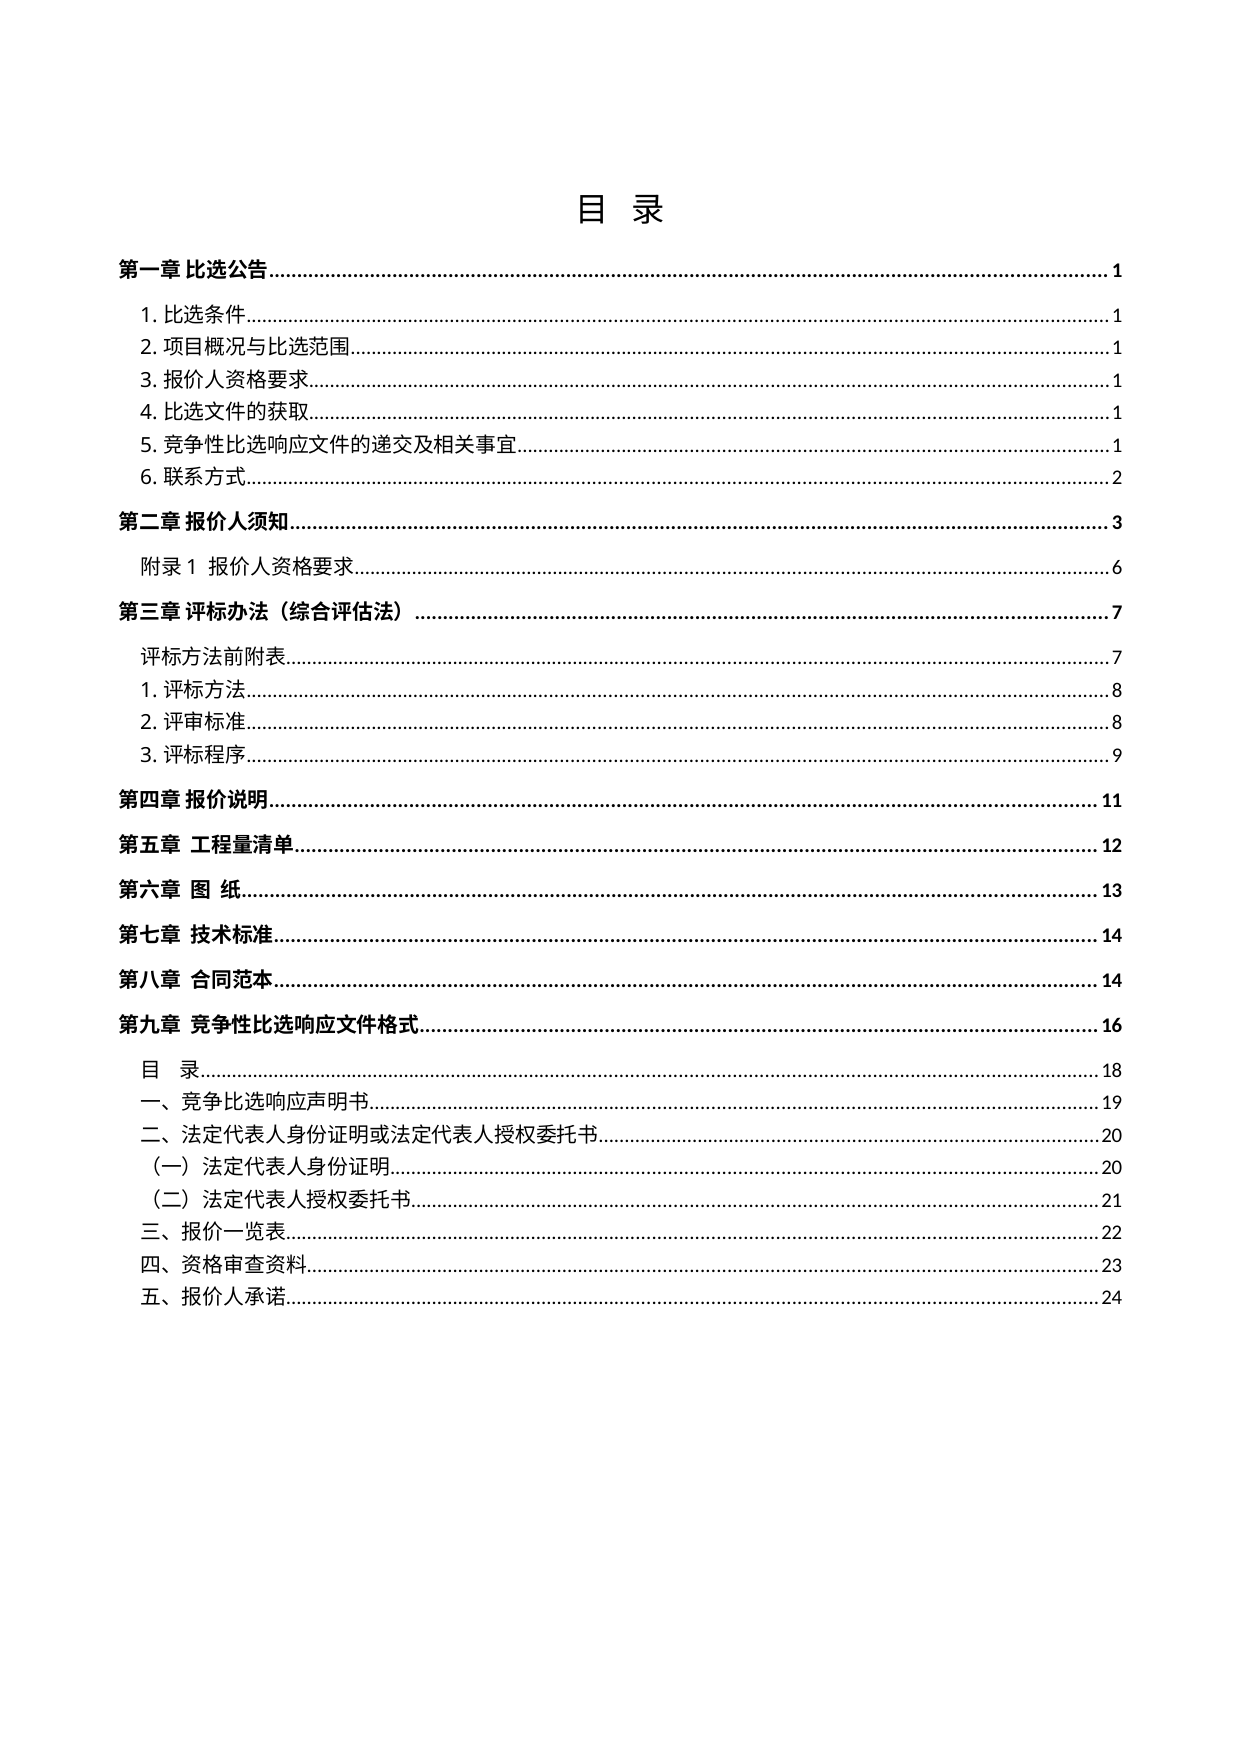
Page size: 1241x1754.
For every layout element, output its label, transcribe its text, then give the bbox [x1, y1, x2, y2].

text 1. 评标方法 8 [140, 672, 1122, 704]
text 第四章 报价说明 11 [118, 782, 1122, 814]
text 6. 联系方式 2 [140, 459, 1122, 492]
text 2. 评审标准 8 [140, 704, 1122, 737]
text 三、报价一览表 22 [140, 1214, 1122, 1247]
text 2. 项目概况与比选范围 1 [140, 329, 1122, 362]
text 第九章 竞争性比选响应文件格式 16 [118, 1007, 1122, 1039]
text 目 录 18 [140, 1052, 1122, 1084]
text （一）法定代表人身份证明 20 [140, 1149, 1122, 1182]
text 五、报价人承诺 24 [140, 1279, 1122, 1312]
text 目 录 [118, 174, 1122, 239]
text 附录1 报价人资格要求 6 [140, 549, 1122, 582]
text 第七章 技术标准 14 [118, 917, 1122, 949]
text 一、竞争比选响应声明书 19 [140, 1084, 1122, 1117]
text 第八章 合同范本 14 [118, 962, 1122, 994]
text （二）法定代表人授权委托书 21 [140, 1182, 1122, 1214]
text 3. 报价人资格要求 1 [140, 362, 1122, 394]
text 4. 比选文件的获取 1 [140, 394, 1122, 427]
text 第三章 评标办法（综合评估法） 7 [118, 594, 1122, 627]
text 第六章 图 纸 13 [118, 872, 1122, 904]
text 二、法定代表人身份证明或法定代表人授权委托书 20 [140, 1117, 1122, 1149]
text 评标方法前附表 7 [140, 639, 1122, 672]
text 四、资格审查资料 23 [140, 1247, 1122, 1279]
text 第五章 工程量清单 12 [118, 827, 1122, 859]
text 3. 评标程序 9 [140, 737, 1122, 769]
text 第一章 比选公告 1 [118, 252, 1122, 284]
text 1. 比选条件 1 [140, 297, 1122, 329]
text 5. 竞争性比选响应文件的递交及相关事宜 1 [140, 427, 1122, 459]
text 第二章 报价人须知 3 [118, 504, 1122, 537]
